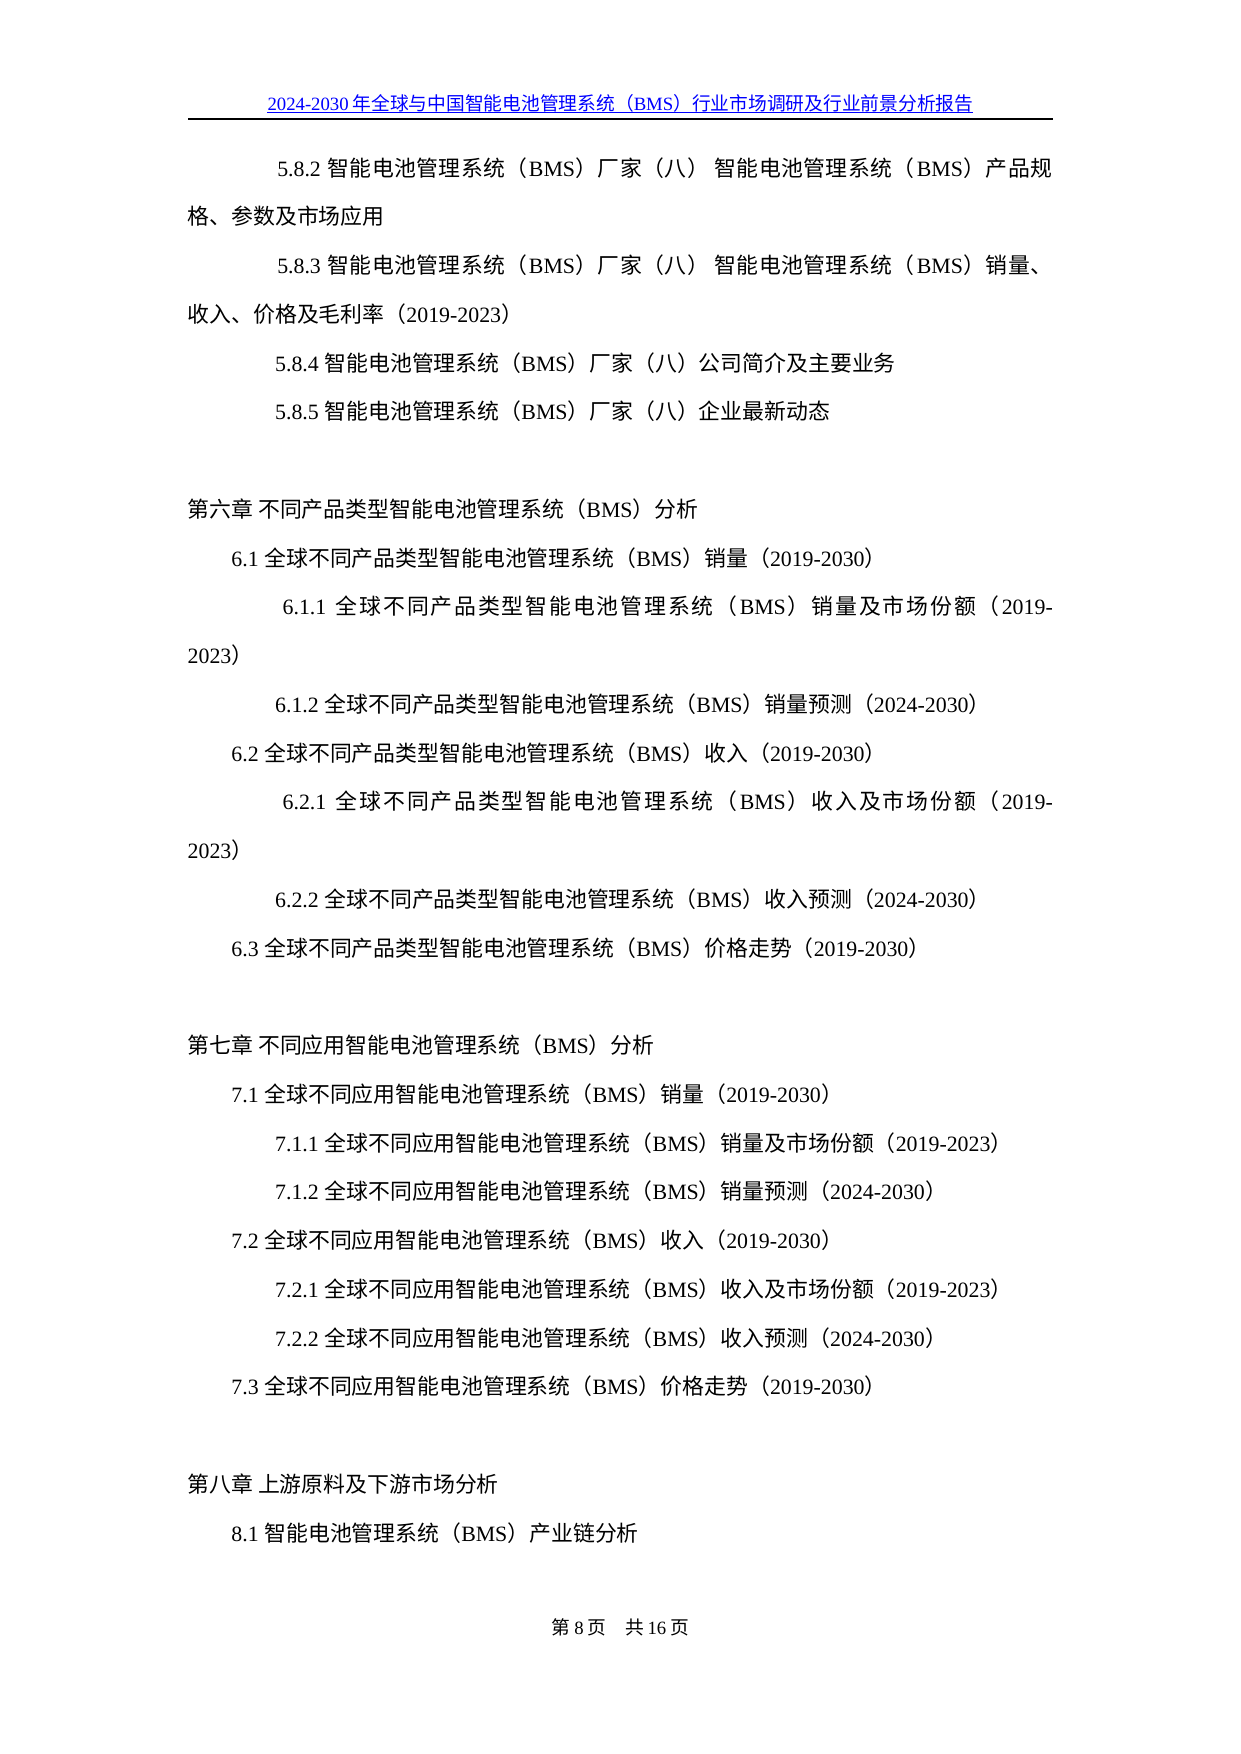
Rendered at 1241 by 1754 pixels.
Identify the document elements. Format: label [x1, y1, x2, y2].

text [187, 150, 1053, 1548]
